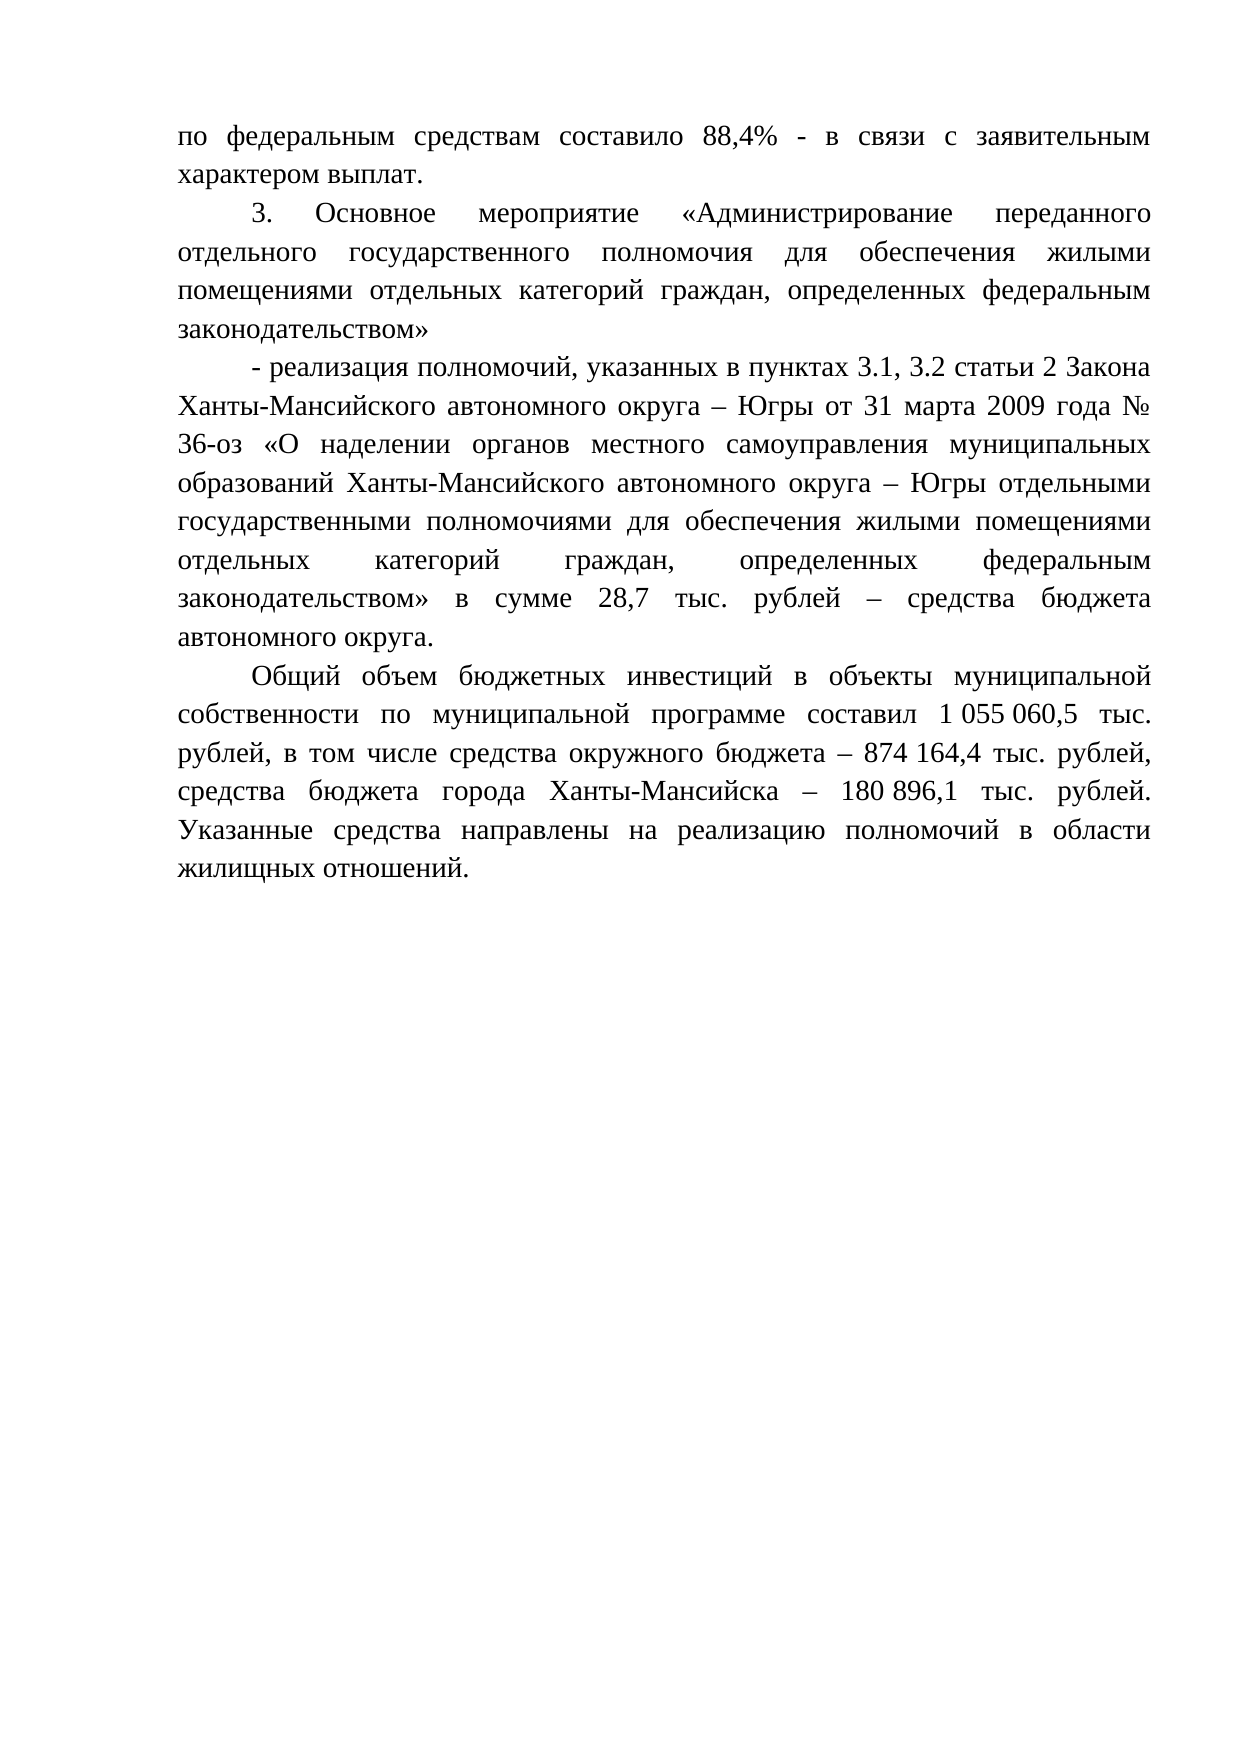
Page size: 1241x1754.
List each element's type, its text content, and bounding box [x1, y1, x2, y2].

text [177, 118, 1152, 190]
text - реализация полномочий, указанных в пунктах 3.1, 3.2 статьи 2 Закона Ханты-Мансийского автономного округа – Югры от 31 марта 2009 года № 36-оз «О наделении органов местного самоуправления муниципальных образований Ханты-Мансийского автономного округа – Югры отдельными государственными полномочиями для обеспечения жилыми помещениями отдельных категорий граждан, определенных федеральным законодательством» в сумме 28,7 тыс. рублей – средства бюджета автономного округа. [177, 349, 1152, 653]
text 3. Основное мероприятие «Администрирование переданного отдельного государственного полномочия для обеспечения жилыми помещениями отдельных категорий граждан, определенных федеральным законодательством» [177, 195, 1152, 344]
text Общий объем бюджетных инвестиций в объекты муниципальной собственности по муниципальной программе составил 1 055 060,5 тыс. рублей, в том числе средства окружного бюджета – 874 164,4 тыс. рублей, средства бюджета города Ханты-Мансийска – 180 896,1 тыс. рублей. Указанные средства направлены на реализацию полномочий в области жилищных отношений. [177, 658, 1152, 884]
